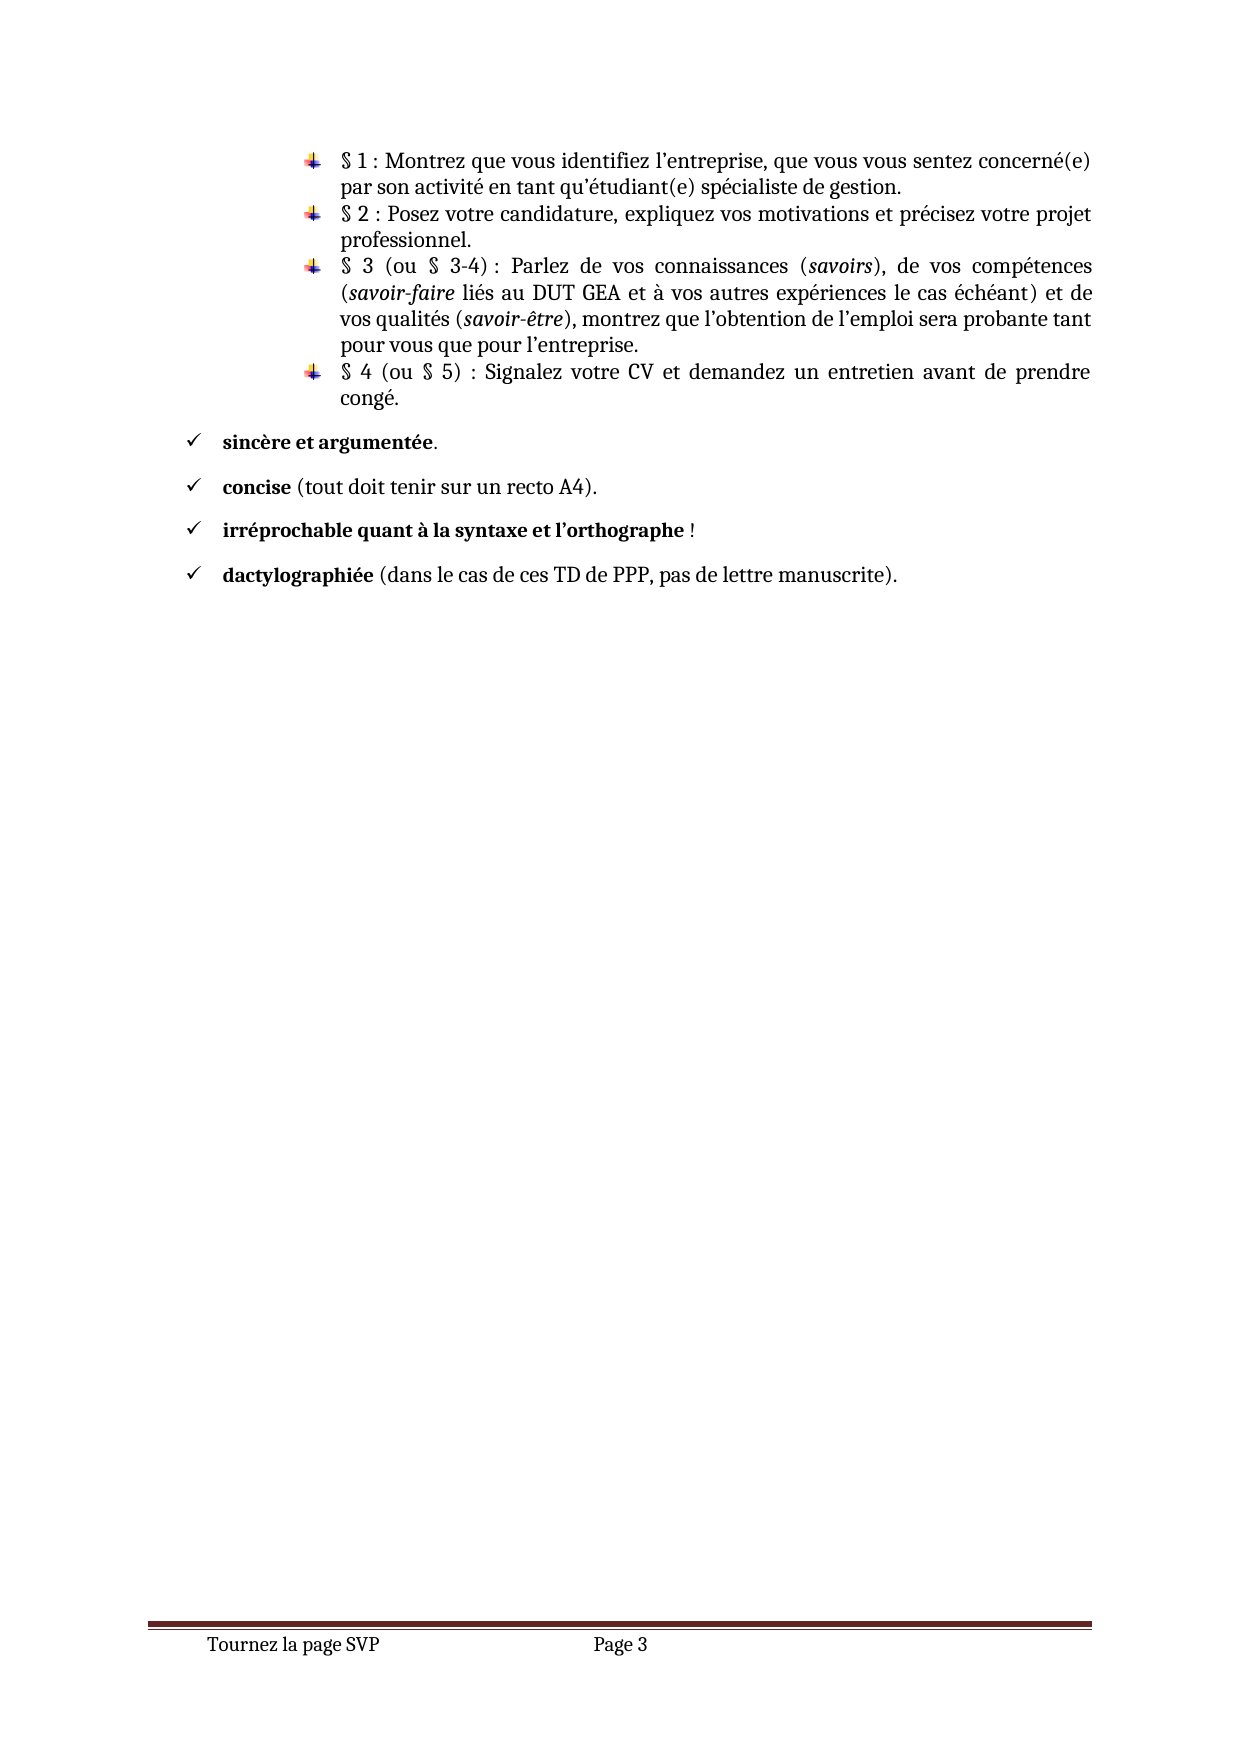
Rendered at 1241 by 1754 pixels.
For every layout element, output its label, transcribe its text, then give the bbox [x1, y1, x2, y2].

list § 3 (ou § 3-4) : Parlez de vos connaissances (savoirs), de vos compétences (savoir-faire liés au DUT GEA et à vos autres expériences le cas échéant) et de vos qualités (savoir-être), montrez que l’obtention de l’emploi sera probante tant pour vous que pour l’entreprise. [303, 253, 1092, 358]
list irréprochable quant à la syntaxe et l’orthographe ! [185, 519, 1092, 543]
list § 1 : Montrez que vous identifiez l’entreprise, que vous vous sentez concerné(e) par son activité en tant qu’étudiant(e) spécialiste de gestion. [303, 148, 1092, 200]
list dactylographiée (dans le cas de ces TD de PPP, pas de lettre manuscrite). [185, 562, 1092, 588]
list § 4 (ou § 5) : Signalez votre CV et demandez un entretien avant de prendre congé. [303, 358, 1092, 411]
list sincère et argumentée. [185, 430, 1092, 454]
picture [304, 257, 321, 274]
list § 2 : Posez votre candidature, expliquez vos motivations et précisez votre projet professionnel. [303, 200, 1092, 253]
list concise (tout doit tenir sur un recto A4). [185, 473, 1092, 500]
picture [304, 362, 321, 380]
picture [304, 204, 321, 221]
picture [304, 151, 321, 169]
